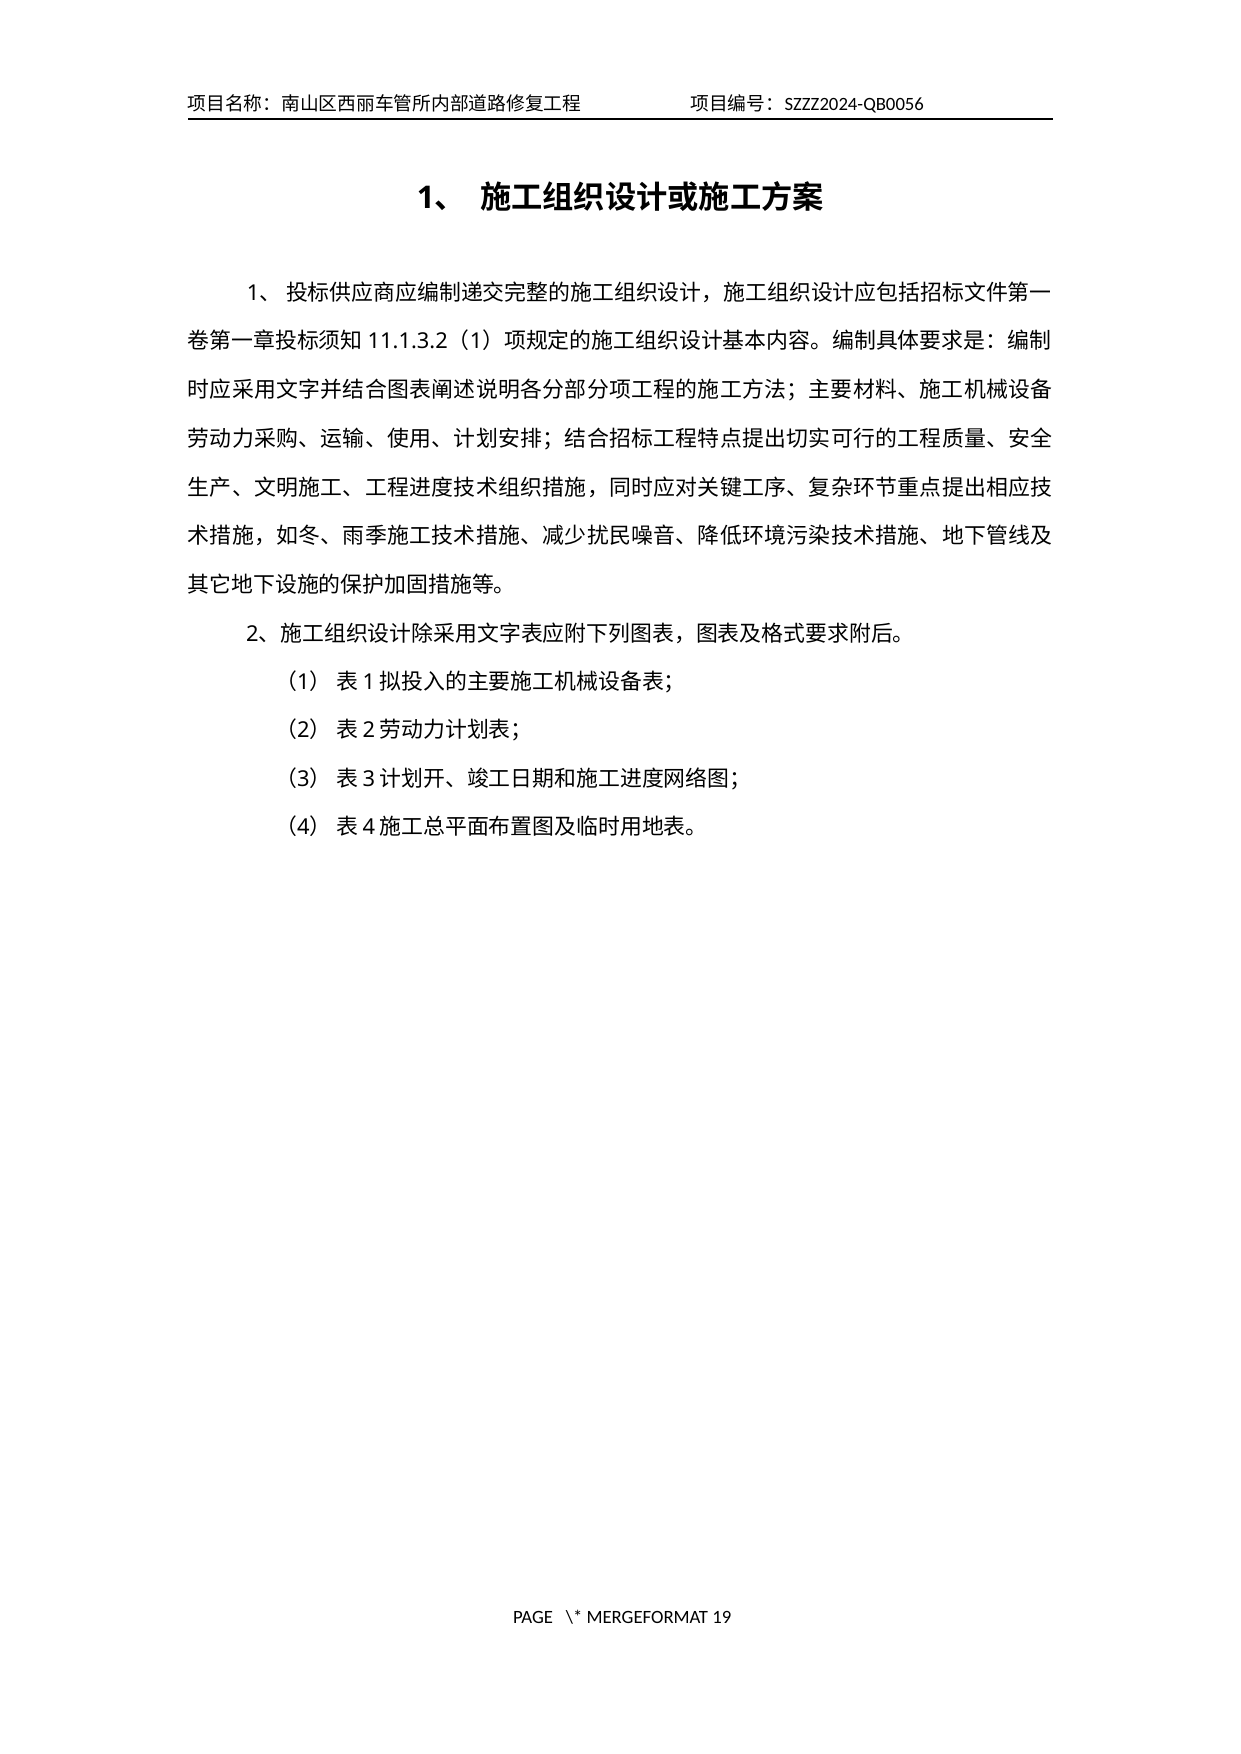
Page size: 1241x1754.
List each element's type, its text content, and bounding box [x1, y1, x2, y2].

text 1、 投标供应商应编制递交完整的施工组织设计，施工组织设计应包括招标文件第一卷第一章投标须知11.1.3.2（1）项规定的施工组织设计基本内容。编制具体要求是：编制时应采用文字并结合图表阐述说明各分部分项工程的施工方法；主要材料、施工机械设备、劳动力采购、运输、使用、计划安排；结合招标工程特点提出切实可行的工程质量、安全生产、文明施工、工程进度技术组织措施，同时应对关键工序、复杂环节重点提出相应技术措施，如冬、雨季施工技术措施、减少扰民噪音、降低环境污染技术措施、地下管线及其它地下设施的保护加固措施等。 [187, 274, 1053, 599]
text （1） 表1拟投入的主要施工机械设备表； [275, 663, 1053, 696]
text 2、施工组织设计除采用文字表应附下列图表，图表及格式要求附后。 [246, 615, 1053, 648]
text （3） 表3计划开、竣工日期和施工进度网络图； [275, 760, 1053, 793]
text 1、 施工组织设计或施工方案 [187, 162, 1053, 227]
text （4） 表4施工总平面布置图及临时用地表。 [275, 808, 1053, 841]
text （2） 表2劳动力计划表； [275, 712, 1053, 744]
